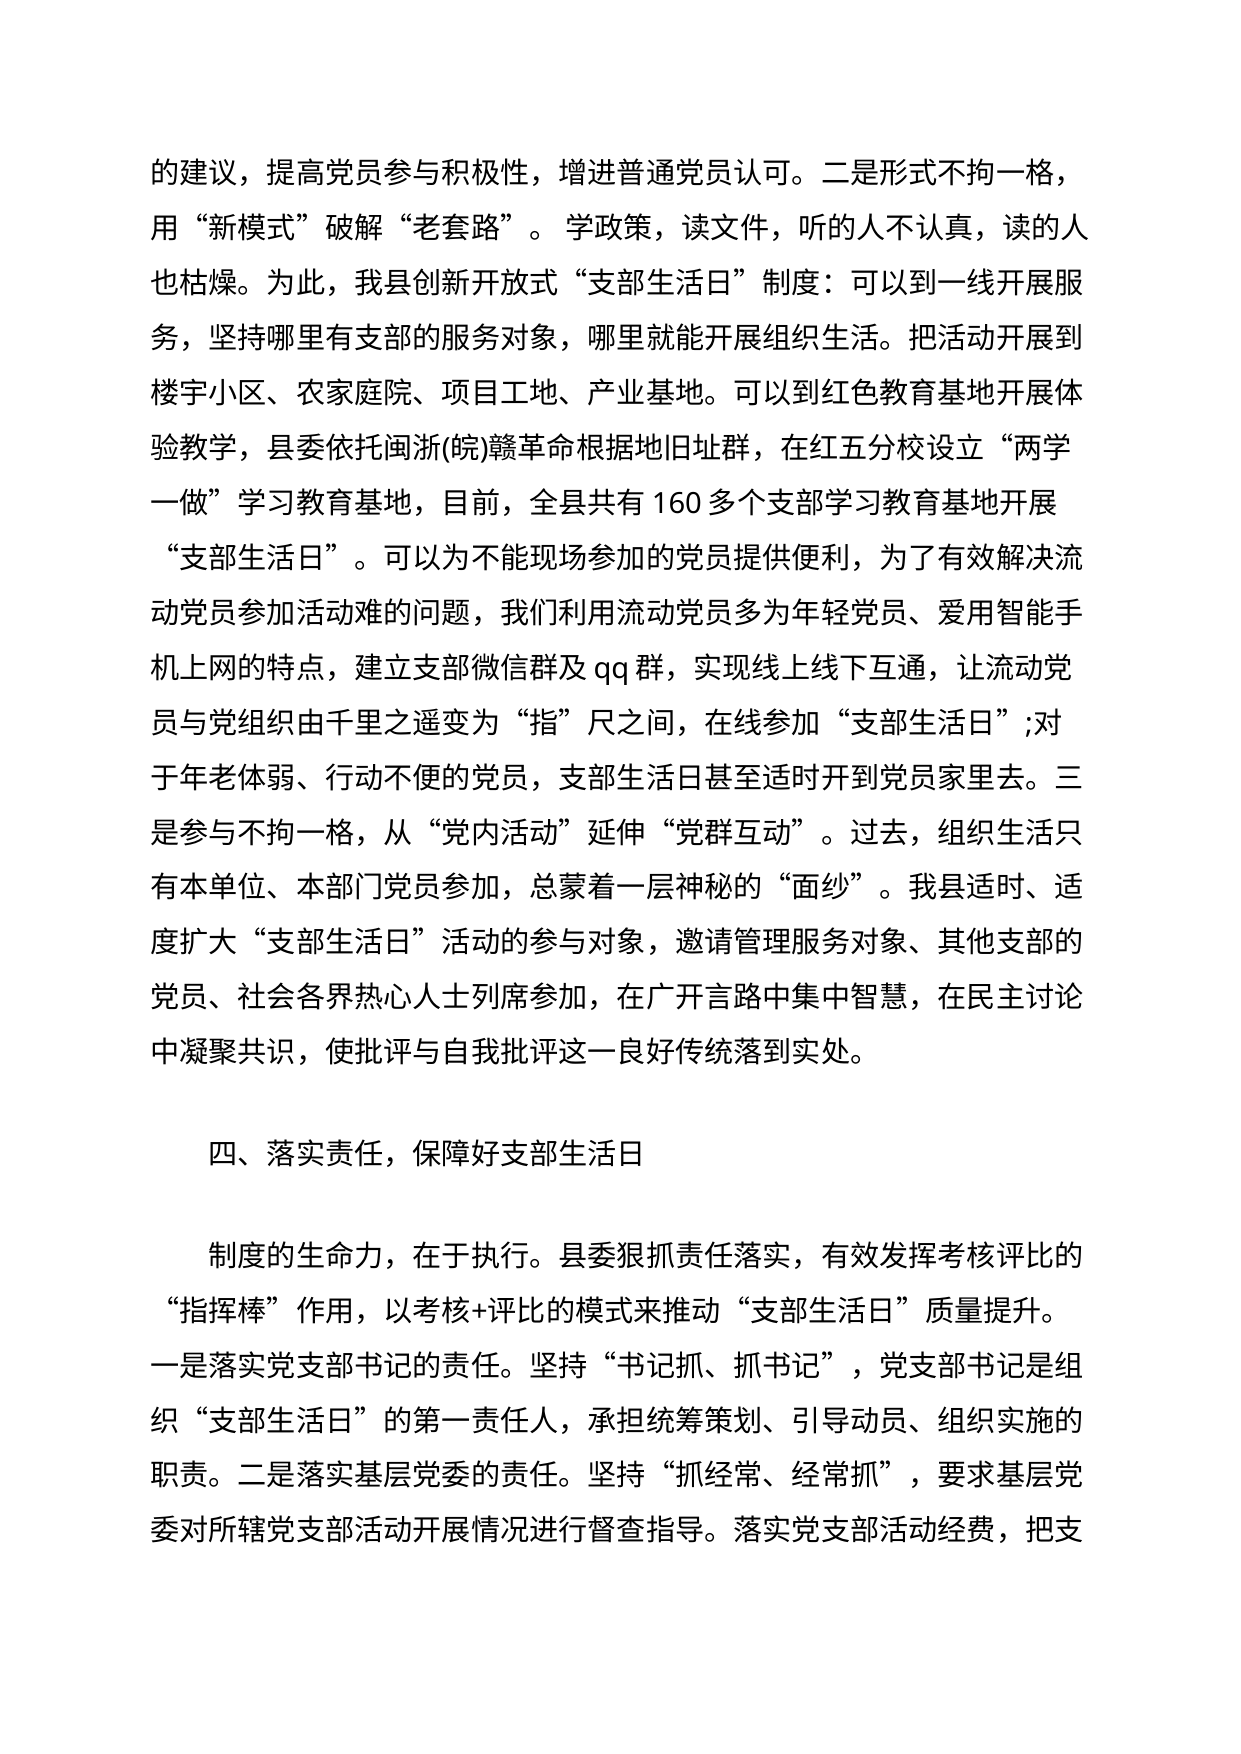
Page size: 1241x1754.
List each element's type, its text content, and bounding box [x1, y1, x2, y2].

text 四、落实责任，保障好支部生活日 [150, 1131, 1090, 1173]
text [150, 150, 1090, 1071]
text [150, 1232, 1090, 1549]
